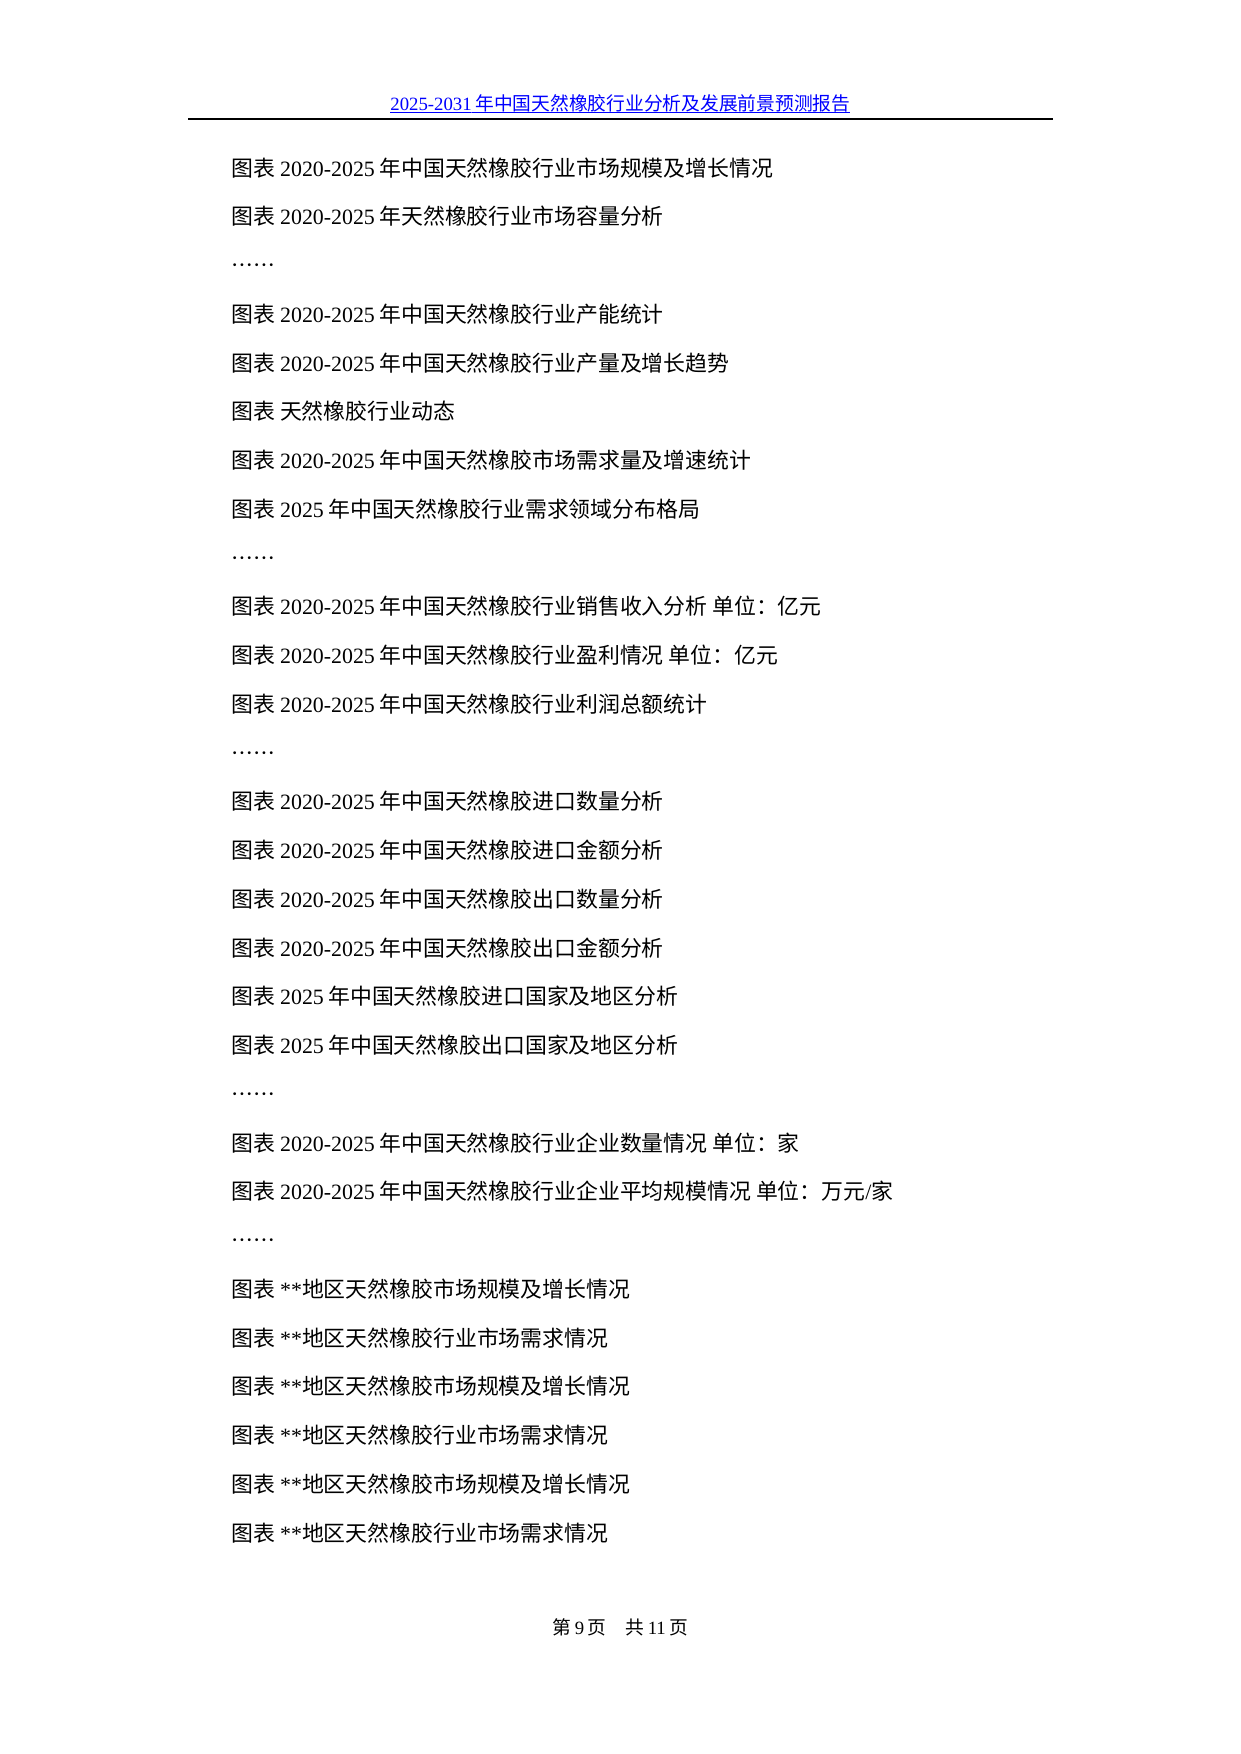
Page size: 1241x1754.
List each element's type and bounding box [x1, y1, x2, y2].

text [187, 150, 1053, 1548]
